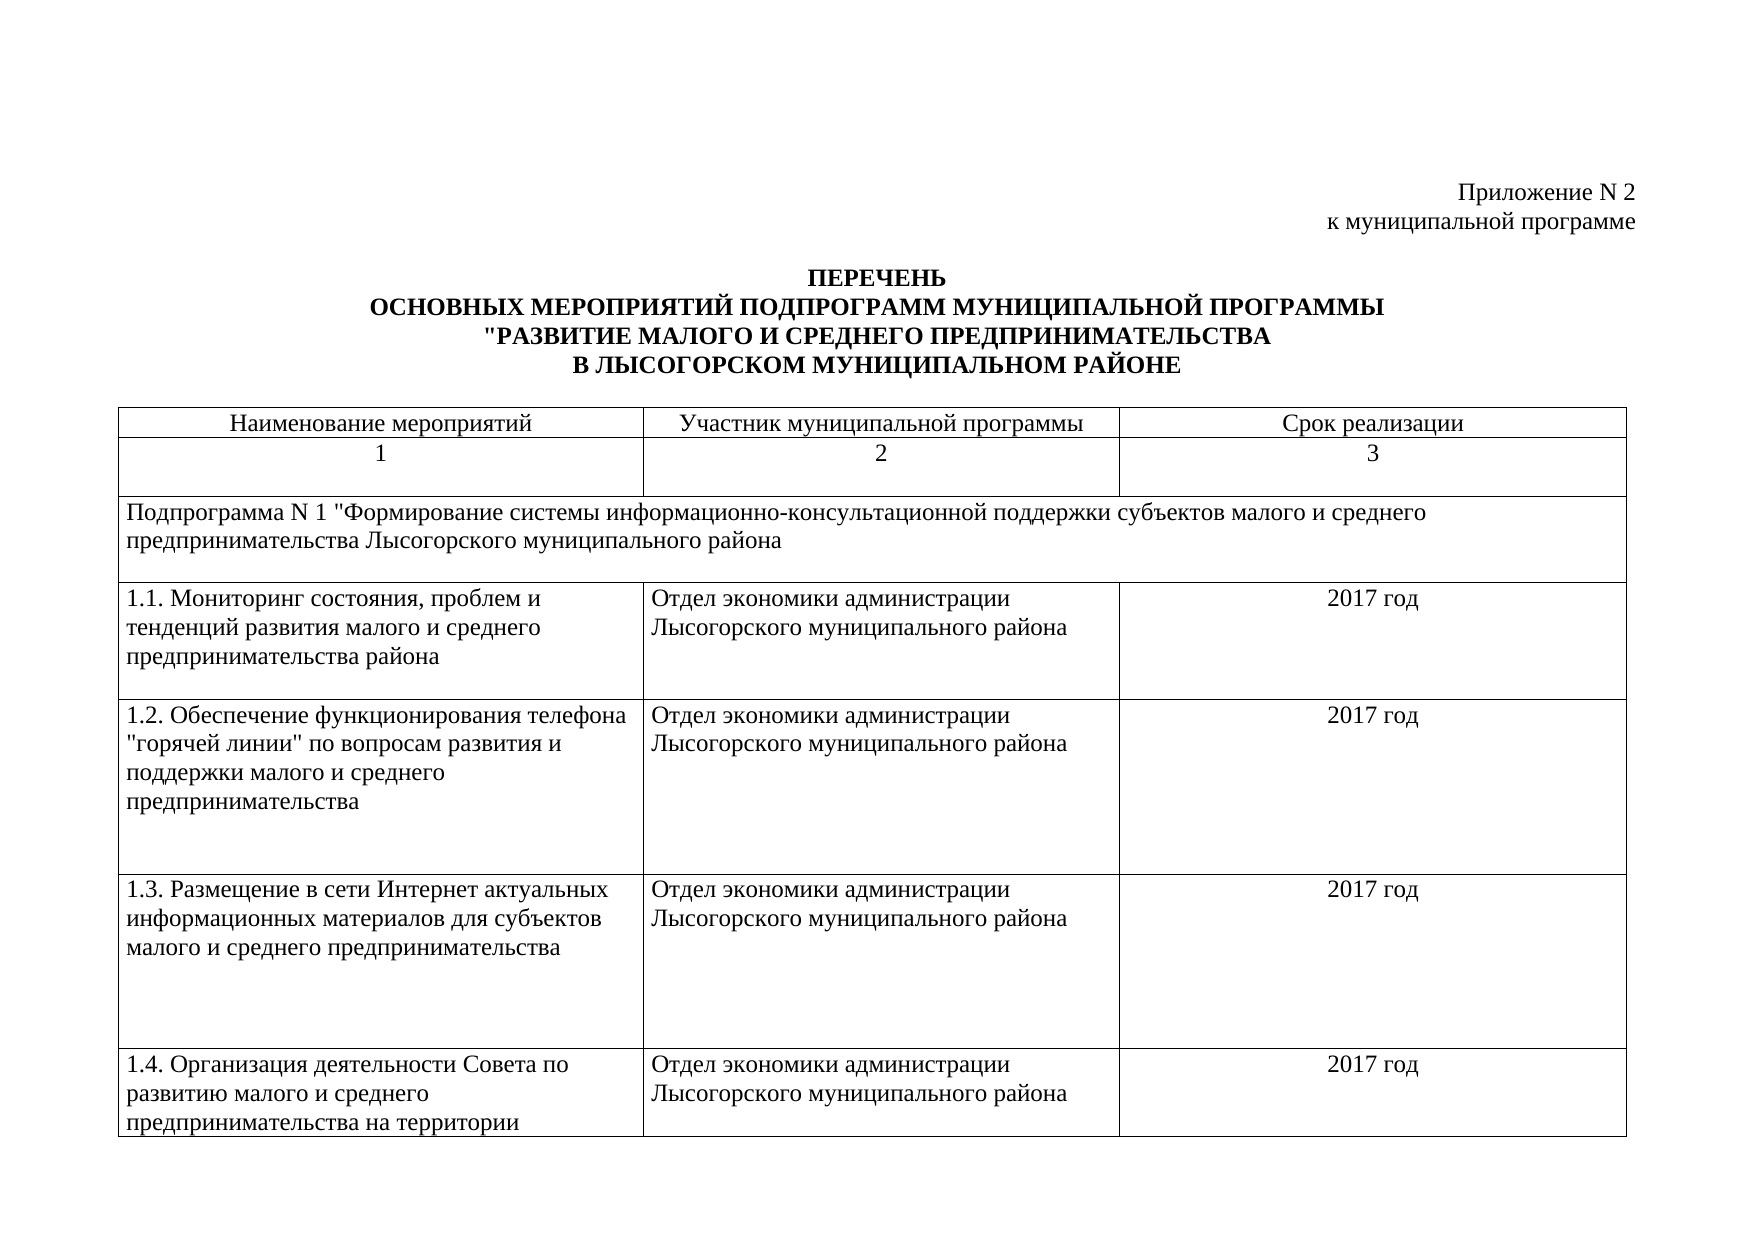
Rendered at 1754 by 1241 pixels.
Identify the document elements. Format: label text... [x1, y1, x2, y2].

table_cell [644, 1049, 1119, 1136]
table_cell 1.3. Размещение в сети Интернет актуальных информационных материалов для субъектов малого и среднего предпринимательства [119, 875, 643, 1048]
table_cell Отдел экономики администрации Лысогорского муниципального района [644, 700, 1119, 873]
table_cell 2017 год [1120, 1049, 1626, 1136]
table_header Наименование мероприятий [119, 408, 643, 437]
table_cell 1 [119, 438, 643, 496]
text ОСНОВНЫХ МЕРОПРИЯТИЙ ПОДПРОГРАММ МУНИЦИПАЛЬНОЙ ПРОГРАММЫ [118, 292, 1636, 321]
table_header Срок реализации [1120, 408, 1626, 437]
table_cell Отдел экономики администрации Лысогорского муниципального района [644, 583, 1119, 699]
text ПЕРЕЧЕНЬ [118, 263, 1636, 292]
table_cell 2017 год [1120, 700, 1626, 873]
text Приложение N 2 [118, 177, 1636, 206]
table_cell Подпрограмма N 1 "Формирование системы информационно-консультационной поддержки субъектов малого и среднего предпринимательства Лысогорского муниципального района [119, 497, 1626, 582]
text "РАЗВИТИЕ МАЛОГО И СРЕДНЕГО ПРЕДПРИНИМАТЕЛЬСТВА [118, 321, 1636, 350]
table_cell 1.1. Мониторинг состояния, проблем и тенденций развития малого и среднего предпринимательства района [119, 583, 643, 699]
text В ЛЫСОГОРСКОМ МУНИЦИПАЛЬНОМ РАЙОНЕ [118, 350, 1636, 378]
table_cell Отдел экономики администрации Лысогорского муниципального района [644, 875, 1119, 1048]
text к муниципальной программе [118, 206, 1636, 235]
table_cell 2017 год [1120, 583, 1626, 699]
table_cell 3 [1120, 438, 1626, 496]
table_header Участник муниципальной программы [644, 408, 1119, 437]
table_cell 1.2. Обеспечение функционирования телефона "горячей линии" по вопросам развития и поддержки малого и среднего предпринимательства [119, 700, 643, 873]
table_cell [119, 1049, 643, 1136]
table_cell 2017 год [1120, 875, 1626, 1048]
table_cell 2 [644, 438, 1119, 496]
